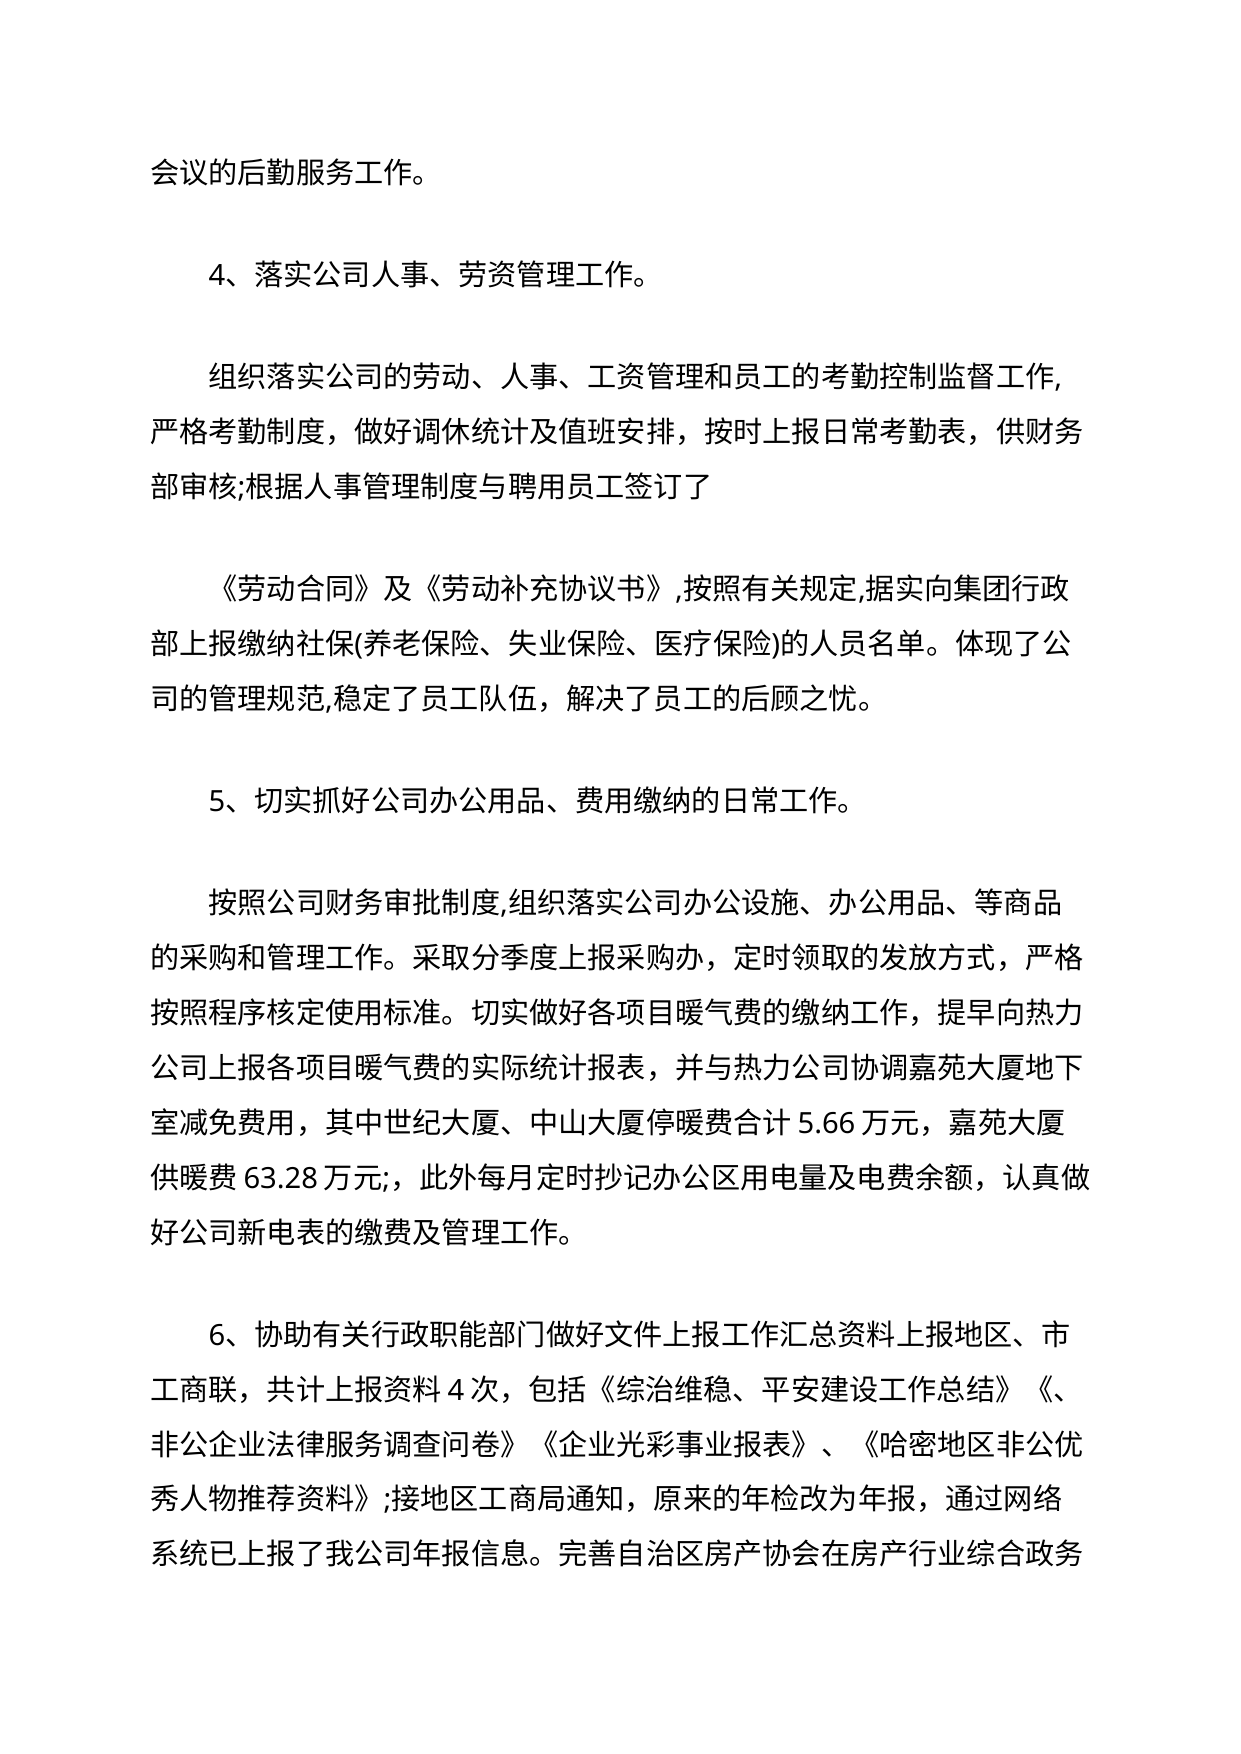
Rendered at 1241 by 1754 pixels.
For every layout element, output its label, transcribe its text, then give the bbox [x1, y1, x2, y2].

text 5、切实抓好公司办公用品、费用缴纳的日常工作。 [150, 778, 1090, 820]
text 按照公司财务审批制度,组织落实公司办公设施、办公用品、等商品的采购和管理工作。采取分季度上报采购办，定时领取的发放方式，严格按照程序核定使用标准。切实做好各项目暖气费的缴纳工作，提早向热力公司上报各项目暖气费的实际统计报表，并与热力公司协调嘉苑大厦地下室减免费用，其中世纪大厦、中山大厦停暖费合计5.66万元，嘉苑大厦供暖费63.28万元;，此外每月定时抄记办公区用电量及电费余额，认真做好公司新电表的缴费及管理工作。 [150, 879, 1090, 1252]
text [150, 1311, 1090, 1573]
text 组织落实公司的劳动、人事、工资管理和员工的考勤控制监督工作,严格考勤制度，做好调休统计及值班安排，按时上报日常考勤表，供财务部审核;根据人事管理制度与聘用员工签订了 [150, 354, 1090, 506]
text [150, 150, 1090, 192]
text 4、落实公司人事、劳资管理工作。 [150, 252, 1090, 294]
text 《劳动合同》及《劳动补充协议书》,按照有关规定,据实向集团行政部上报缴纳社保(养老保险、失业保险、医疗保险)的人员名单。体现了公司的管理规范,稳定了员工队伍，解决了员工的后顾之忧。 [150, 566, 1090, 718]
